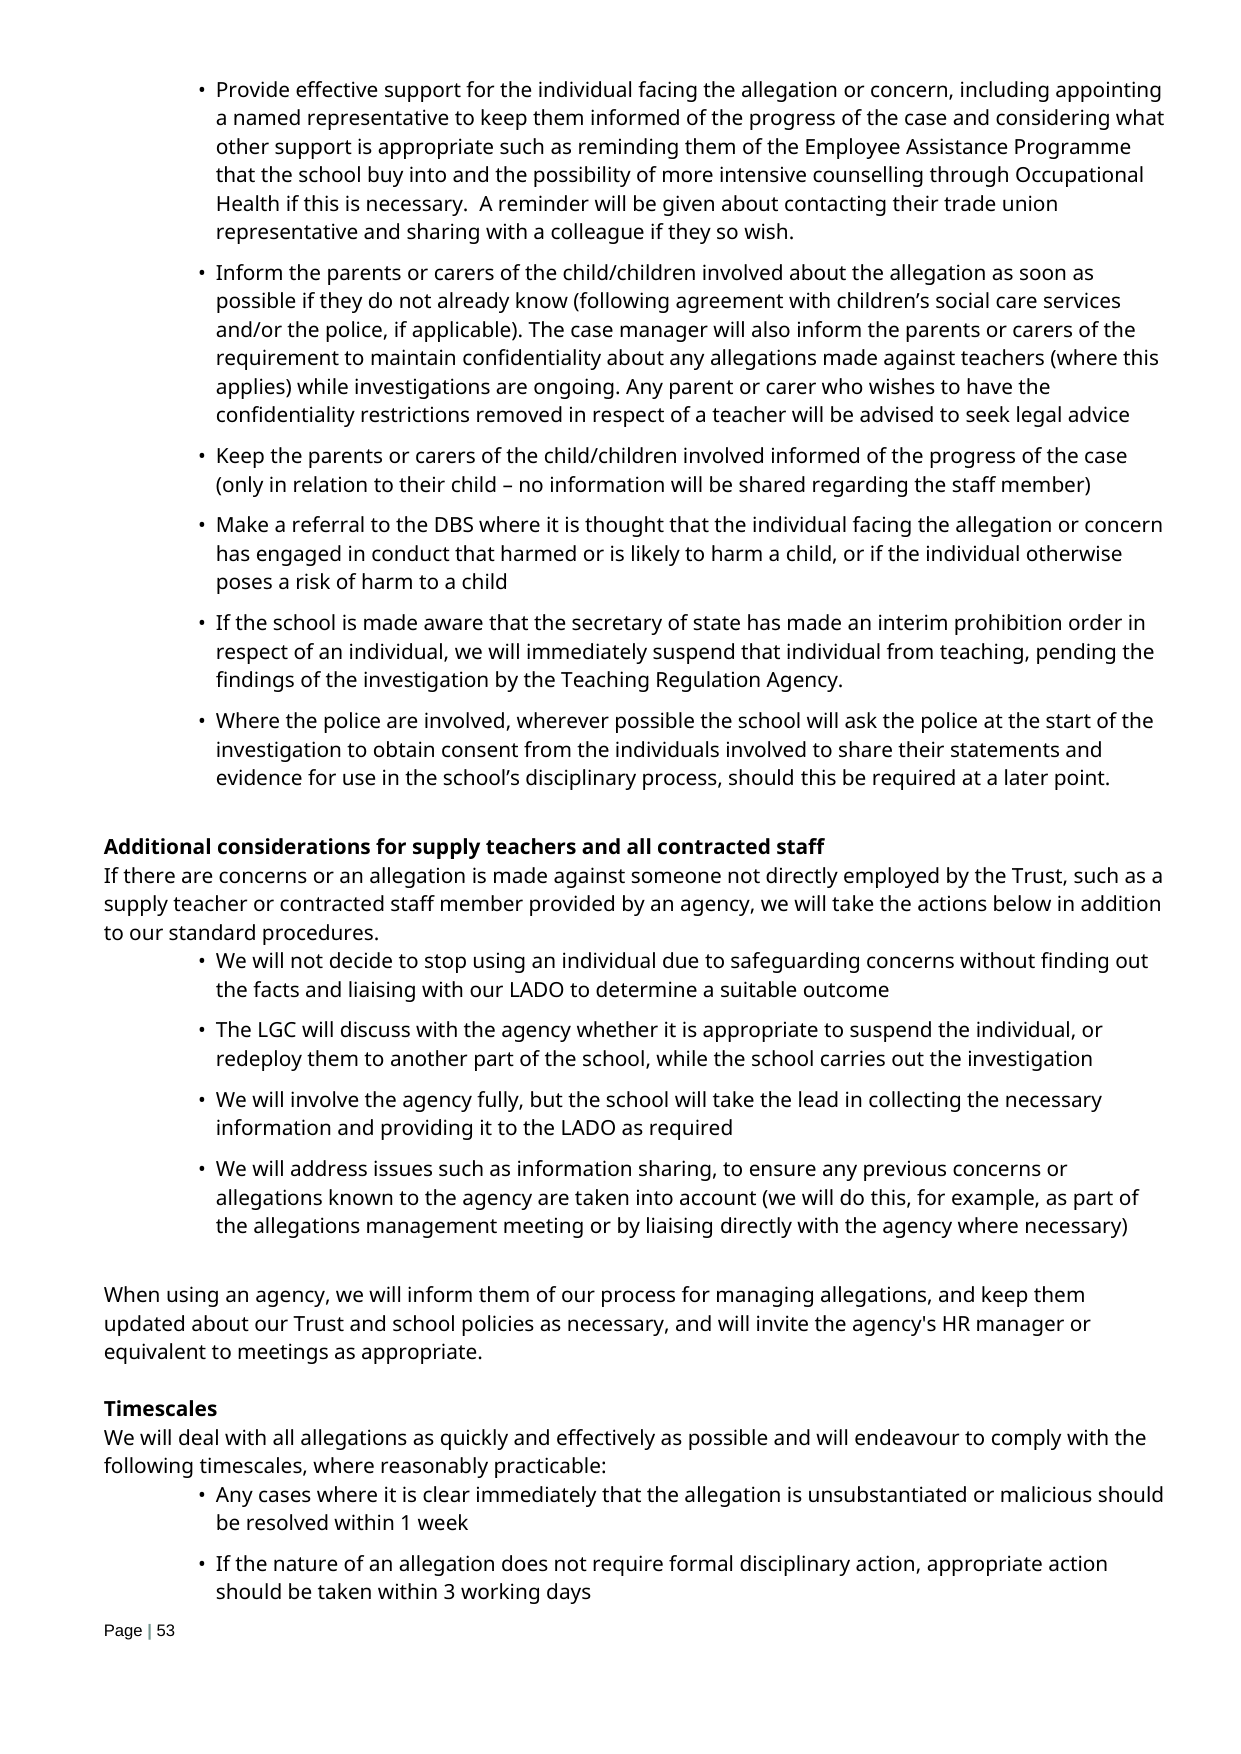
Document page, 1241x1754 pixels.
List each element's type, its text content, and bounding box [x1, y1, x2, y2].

list Where the police are involved, wherever possible the school will ask the police at the start of the investigation to obtain consent from the individuals involved to share their statements and evidence for use in the school’s disciplinary process, should this be required at a later point. [198, 706, 1165, 792]
list The LGC will discuss with the agency whether it is appropriate to suspend the individual, or redeploy them to another part of the school, while the school carries out the investigation [198, 1016, 1165, 1072]
list Provide effective support for the individual facing the allegation or concern, including appointing a named representative to keep them informed of the progress of the case and considering what other support is appropriate such as reminding them of the Employee Assistance Programme that the school buy into and the possibility of more intensive counselling through Occupational Health if this is necessary. A reminder will be given about contacting their trade union representative and sharing with a colleague if they so wish. [198, 75, 1165, 246]
list Any cases where it is clear immediately that the allegation is unsubstantiated or malicious should be resolved within 1 week [198, 1480, 1165, 1537]
text Additional considerations for supply teachers and all contracted staff [103, 832, 1165, 861]
list Inform the parents or carers of the child/children involved about the allegation as soon as possible if they do not already know (following agreement with children’s social care services and/or the police, if applicable). The case manager will also inform the parents or carers of the requirement to maintain confidentiality about any allegations made against teachers (where this applies) while investigations are ongoing. Any parent or carer who wishes to have the confidentiality restrictions removed in respect of a teacher will be advised to seek legal advice [198, 258, 1165, 429]
text If there are concerns or an allegation is made against someone not directly employed by the Trust, such as a supply teacher or contracted staff member provided by an agency, we will take the actions below in addition to our standard procedures. [103, 861, 1165, 946]
list Make a referral to the DBS where it is thought that the individual facing the allegation or concern has engaged in conduct that harmed or is likely to harm a child, or if the individual otherwise poses a risk of harm to a child [198, 511, 1165, 596]
text When using an agency, we will inform them of our process for managing allegations, and keep them updated about our Trust and school policies as necessary, and will invite the agency's HR manager or equivalent to meetings as appropriate. [103, 1281, 1165, 1366]
text We will deal with all allegations as quickly and effectively as possible and will endeavour to comply with the following timescales, where reasonably practicable: [103, 1423, 1165, 1480]
list We will involve the agency fully, but the school will take the lead in collecting the necessary information and providing it to the LADO as required [198, 1085, 1165, 1142]
list We will address issues such as information sharing, to ensure any previous concerns or allegations known to the agency are taken into account (we will do this, for example, as part of the allegations management meeting or by liaising directly with the agency where necessary) [198, 1154, 1165, 1240]
list We will not decide to stop using an individual due to safeguarding concerns without finding out the facts and liaising with our LADO to determine a suitable outcome [198, 946, 1165, 1003]
text Timescales [103, 1394, 1165, 1423]
list Keep the parents or carers of the child/children involved informed of the progress of the case (only in relation to their child – no information will be shared regarding the staff member) [198, 441, 1165, 498]
list If the nature of an allegation does not require formal disciplinary action, appropriate action should be taken within 3 working days [198, 1549, 1165, 1606]
list If the school is made aware that the secretary of state has made an interim prohibition order in respect of an individual, we will immediately suspend that individual from teaching, pending the findings of the investigation by the Teaching Regulation Agency. [198, 608, 1165, 694]
